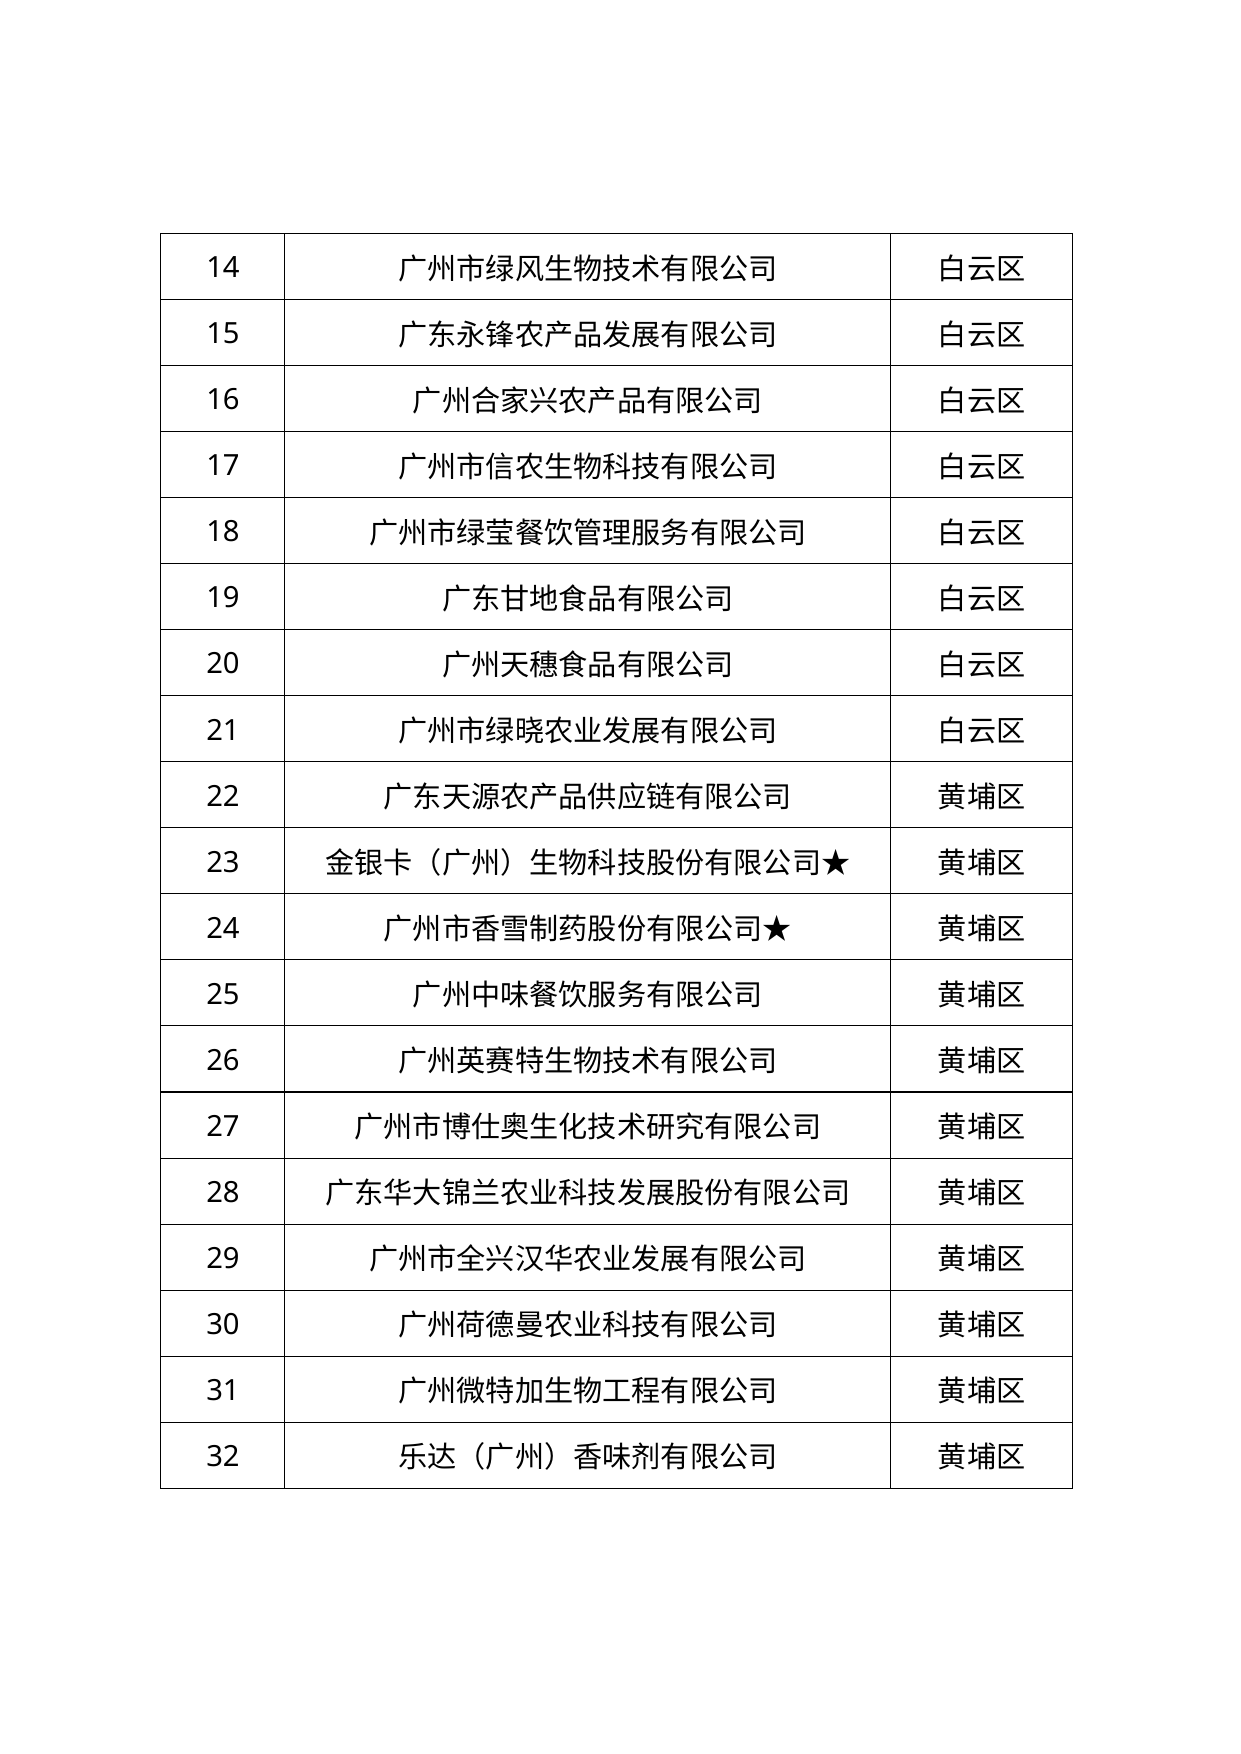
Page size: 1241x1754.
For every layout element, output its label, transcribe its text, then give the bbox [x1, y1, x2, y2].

table_cell 黄埔区 [891, 1159, 1072, 1223]
table_cell 金银卡（广州）生物科技股份有限公司★ [285, 828, 890, 893]
table_cell 白云区 [891, 432, 1072, 497]
table_cell 广东天源农产品供应链有限公司 [285, 762, 890, 827]
table_cell 广州荷德曼农业科技有限公司 [285, 1291, 890, 1356]
table_cell 白云区 [891, 300, 1072, 365]
table_cell 30 [161, 1291, 284, 1356]
table_cell 广州合家兴农产品有限公司 [285, 366, 890, 431]
table_cell 广州天穗食品有限公司 [285, 630, 890, 695]
table_cell 27 [161, 1093, 284, 1157]
table_cell 广州市绿风生物技术有限公司 [285, 234, 890, 299]
table_cell 黄埔区 [891, 960, 1072, 1025]
table_cell 白云区 [891, 366, 1072, 431]
table_cell 22 [161, 762, 284, 827]
table_cell 黄埔区 [891, 1026, 1072, 1091]
table_cell 15 [161, 300, 284, 365]
table_cell 黄埔区 [891, 894, 1072, 959]
table_cell 黄埔区 [891, 1357, 1072, 1422]
table_cell 21 [161, 696, 284, 761]
table_cell 17 [161, 432, 284, 497]
table_cell 广州微特加生物工程有限公司 [285, 1357, 890, 1422]
table_cell 25 [161, 960, 284, 1025]
table_cell 广州市绿晓农业发展有限公司 [285, 696, 890, 761]
table_cell 广东华大锦兰农业科技发展股份有限公司 [285, 1159, 890, 1223]
table_cell 白云区 [891, 696, 1072, 761]
table_cell 20 [161, 630, 284, 695]
table_cell 广东永锋农产品发展有限公司 [285, 300, 890, 365]
table_cell 白云区 [891, 498, 1072, 563]
table_cell 32 [161, 1423, 284, 1488]
table_cell 31 [161, 1357, 284, 1422]
table_cell 黄埔区 [891, 1291, 1072, 1356]
table_cell 广东甘地食品有限公司 [285, 564, 890, 629]
table_cell 28 [161, 1159, 284, 1223]
table_cell 黄埔区 [891, 1225, 1072, 1289]
table_cell 24 [161, 894, 284, 959]
table_cell 广州市信农生物科技有限公司 [285, 432, 890, 497]
table_cell 黄埔区 [891, 762, 1072, 827]
table_cell 19 [161, 564, 284, 629]
table_cell 23 [161, 828, 284, 893]
table_cell 18 [161, 498, 284, 563]
table_cell 广州中味餐饮服务有限公司 [285, 960, 890, 1025]
table_cell 黄埔区 [891, 1093, 1072, 1157]
table_cell 黄埔区 [891, 1423, 1072, 1488]
table_cell 广州市全兴汉华农业发展有限公司 [285, 1225, 890, 1289]
table_cell 广州市绿莹餐饮管理服务有限公司 [285, 498, 890, 563]
table_cell 29 [161, 1225, 284, 1289]
table_cell 14 [161, 234, 284, 299]
table_cell 乐达（广州）香味剂有限公司 [285, 1423, 890, 1488]
table_cell 广州市博仕奥生化技术研究有限公司 [285, 1093, 890, 1157]
table_cell 广州英赛特生物技术有限公司 [285, 1026, 890, 1091]
table_cell 黄埔区 [891, 828, 1072, 893]
table_cell 白云区 [891, 630, 1072, 695]
table_cell 16 [161, 366, 284, 431]
table_cell 26 [161, 1026, 284, 1091]
table_cell 广州市香雪制药股份有限公司★ [285, 894, 890, 959]
table_cell 白云区 [891, 564, 1072, 629]
table_cell 白云区 [891, 234, 1072, 299]
